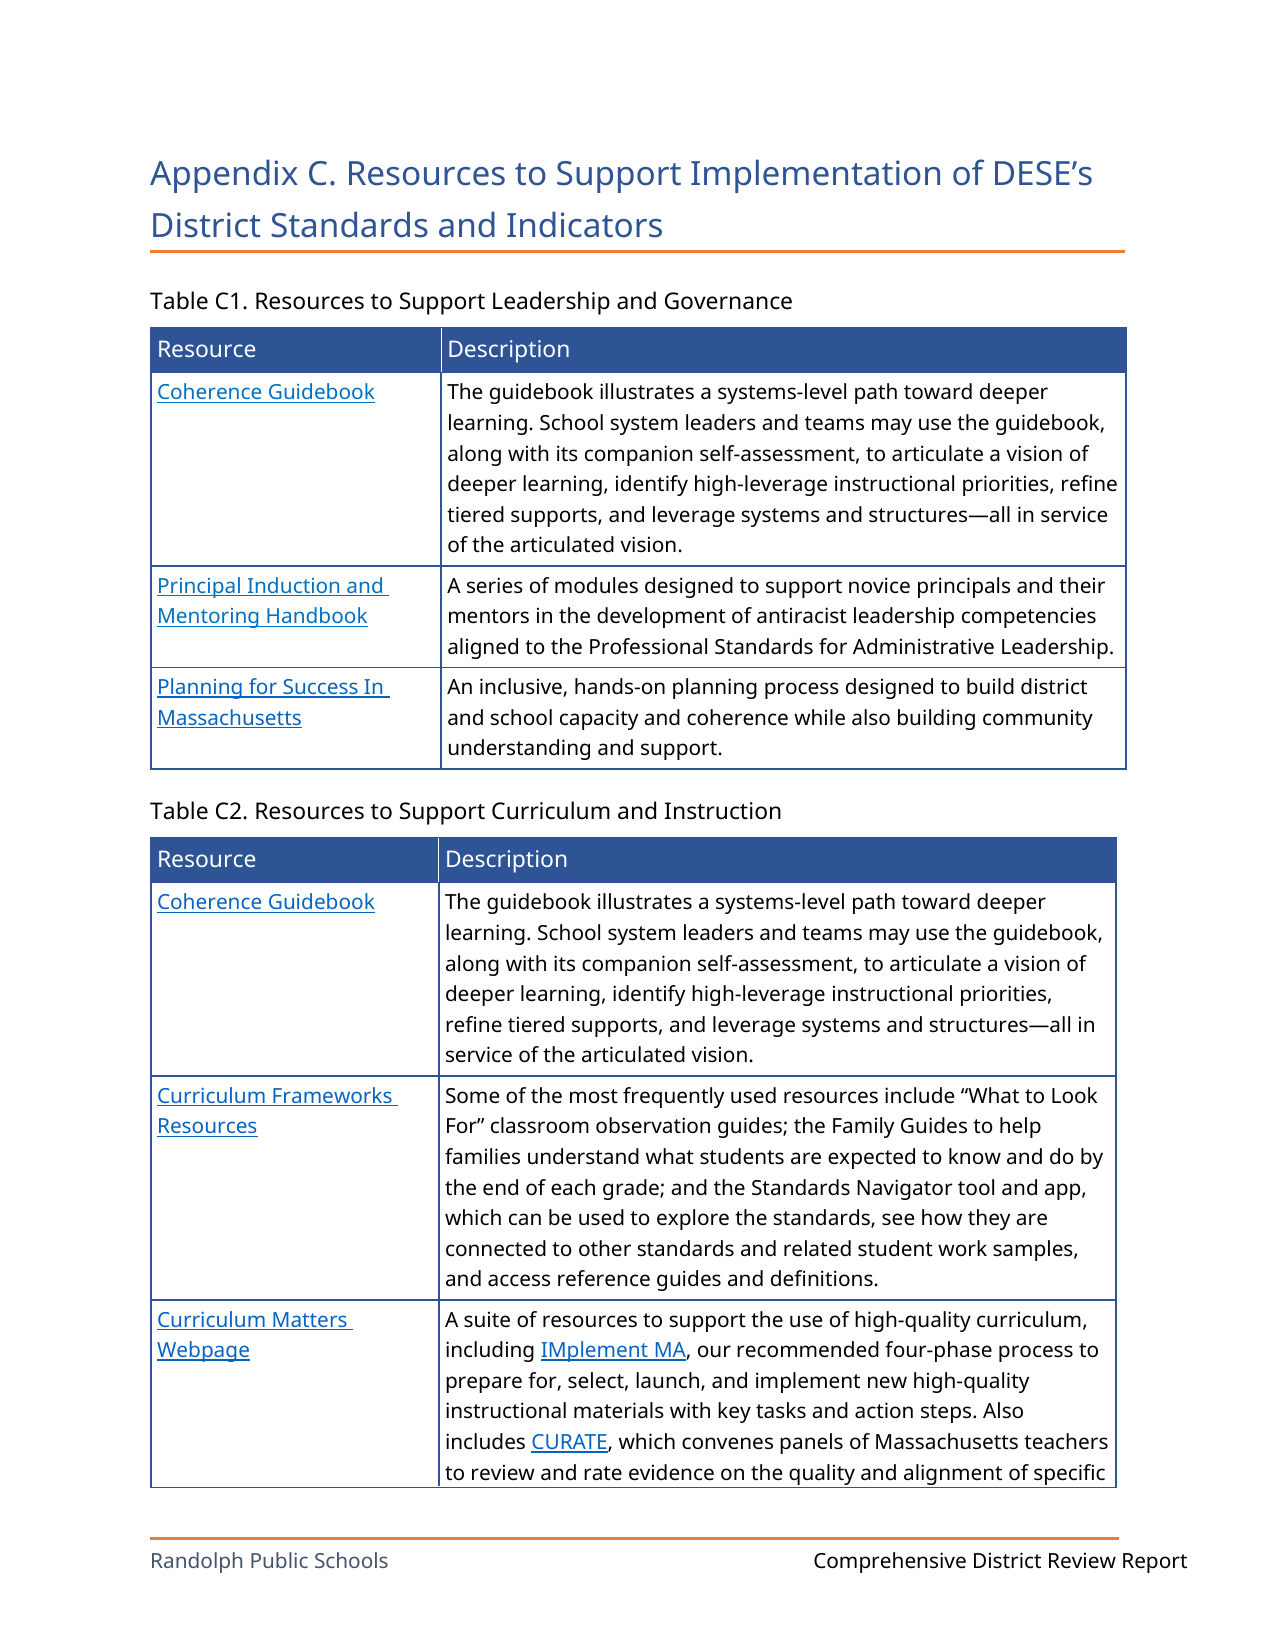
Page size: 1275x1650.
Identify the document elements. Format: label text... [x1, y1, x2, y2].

table_cell Principal Induction and Mentoring Handbook [152, 567, 440, 667]
table_cell Curriculum Frameworks Resources [152, 1077, 438, 1299]
table_cell Curriculum Matters Webpage [152, 1301, 438, 1486]
text Table C1. Resources to Support Leadership and Governance [150, 284, 1125, 316]
table_cell Coherence Guidebook [152, 883, 438, 1075]
table_cell The guidebook illustrates a systems-level path toward deeper learning. School system leaders and teams may use the guidebook, along with its companion self-assessment, to articulate a vision of deeper learning, identify high-leverage instructional priorities, refine tiered supports, and leverage systems and structures—all in service of the articulated vision. [442, 373, 1125, 565]
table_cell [440, 1301, 1115, 1486]
table_header Description [442, 328, 1125, 372]
table_header Description [439, 838, 1115, 882]
text Table C2. Resources to Support Curriculum and Instruction [150, 794, 1125, 826]
table_cell The guidebook illustrates a systems-level path toward deeper learning. School system leaders and teams may use the guidebook, along with its companion self-assessment, to articulate a vision of deeper learning, identify high-leverage instructional priorities, refine tiered supports, and leverage systems and structures—all in service of the articulated vision. [440, 883, 1115, 1075]
table_cell A series of modules designed to support novice principals and their mentors in the development of antiracist leadership competencies aligned to the Professional Standards for Administrative Leadership. [442, 567, 1125, 667]
table_cell Coherence Guidebook [152, 373, 440, 565]
table_cell An inclusive, hands-on planning process designed to build district and school capacity and coherence while also building community understanding and support. [442, 668, 1125, 768]
table_header Resource [152, 328, 441, 372]
table_cell Some of the most frequently used resources include “What to Look For” classroom observation guides; the Family Guides to help families understand what students are expected to know and do by the end of each grade; and the Standards Navigator tool and app, which can be used to explore the standards, see how they are connected to other standards and related student work samples, and access reference guides and definitions. [440, 1077, 1115, 1299]
table_cell Planning for Success In Massachusetts [152, 668, 440, 768]
subtitle Appendix C. Resources to Support Implementation of DESE’s District Standards and Indicators [150, 150, 1125, 250]
table_header Resource [152, 838, 438, 882]
